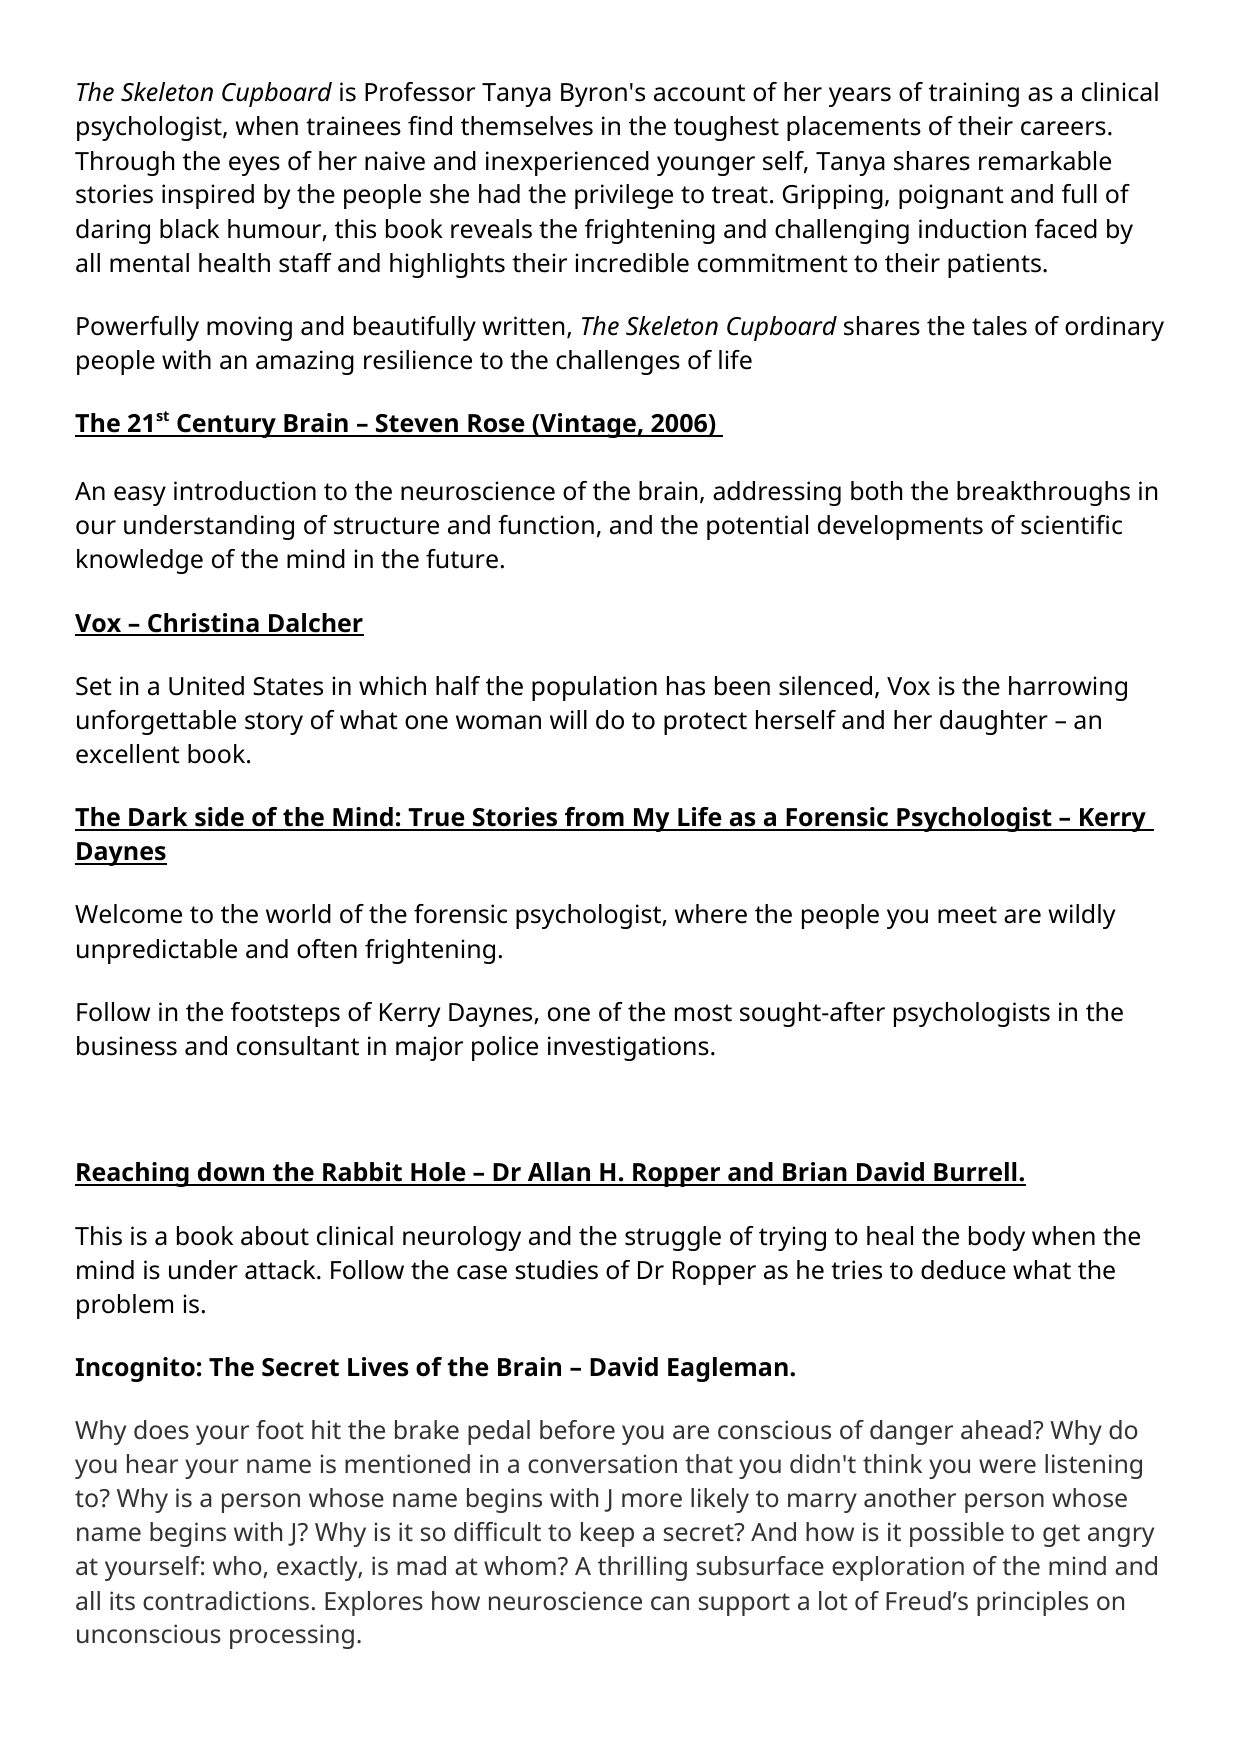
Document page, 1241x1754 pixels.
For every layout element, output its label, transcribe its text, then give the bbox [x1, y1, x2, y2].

text An easy introduction to the neuroscience of the brain, addressing both the breakthroughs in our understanding of structure and function, and the potential developments of scientific knowledge of the mind in the future. [75, 474, 1165, 576]
text The 21st Century Brain – Steven Rose (Vintage, 2006) [75, 406, 1165, 440]
text The Dark side of the Mind: True Stories from My Life as a Forensic Psychologist – Kerry Daynes [75, 800, 1165, 868]
text Why does your foot hit the brake pedal before you are conscious of danger ahead? Why do you hear your name is mentioned in a conversation that you didn't think you were listening to? Why is a person whose name begins with J more likely to marry another person whose name begins with J? Why is it so difficult to keep a secret? And how is it possible to get angry at yourself: who, exactly, is mad at whom? A thrilling subsurface exploration of the mind and all its contradictions. Explores how neuroscience can support a lot of Freud’s principles on unconscious processing. [363, 1413, 1165, 1651]
text Vox – Christina Dalcher [75, 605, 1165, 639]
text Reaching down the Rabbit Hole – Dr Allan H. Ropper and Brian David Burrell. [75, 1155, 1165, 1189]
text Follow in the footsteps of Kerry Daynes, one of the most sought-after psychologists in the business and consultant in major police investigations. [75, 994, 1165, 1063]
text The Skeleton Cupboard is Professor Tanya Byron's account of her years of training as a clinical psychologist, when trainees find themselves in the toughest placements of their careers. Through the eyes of her naive and inexperienced younger self, Tanya shares remarkable stories inspired by the people she had the privilege to treat. Gripping, poignant and full of daring black humour, this book reveals the frightening and challenging induction faced by all mental health staff and highlights their incredible commitment to their patients. [75, 75, 1165, 279]
text Incognito: The Secret Lives of the Brain – David Eagleman. [75, 1349, 1165, 1384]
text This is a book about clinical neurology and the struggle of trying to heal the body when the mind is under attack. Follow the case studies of Dr Ropper as he tries to deduce what the problem is. [75, 1218, 1165, 1320]
text Set in a United States in which half the population has been silenced, Vox is the harrowing unforgettable story of what one woman will do to protect herself and her daughter – an excellent book. [75, 668, 1165, 771]
text Welcome to the world of the forensic psychologist, where the people you meet are wildly unpredictable and often frightening. [75, 897, 1165, 965]
text Powerfully moving and beautifully written, The Skeleton Cupboard shares the tales of ordinary people with an amazing resilience to the challenges of life [75, 308, 1165, 377]
